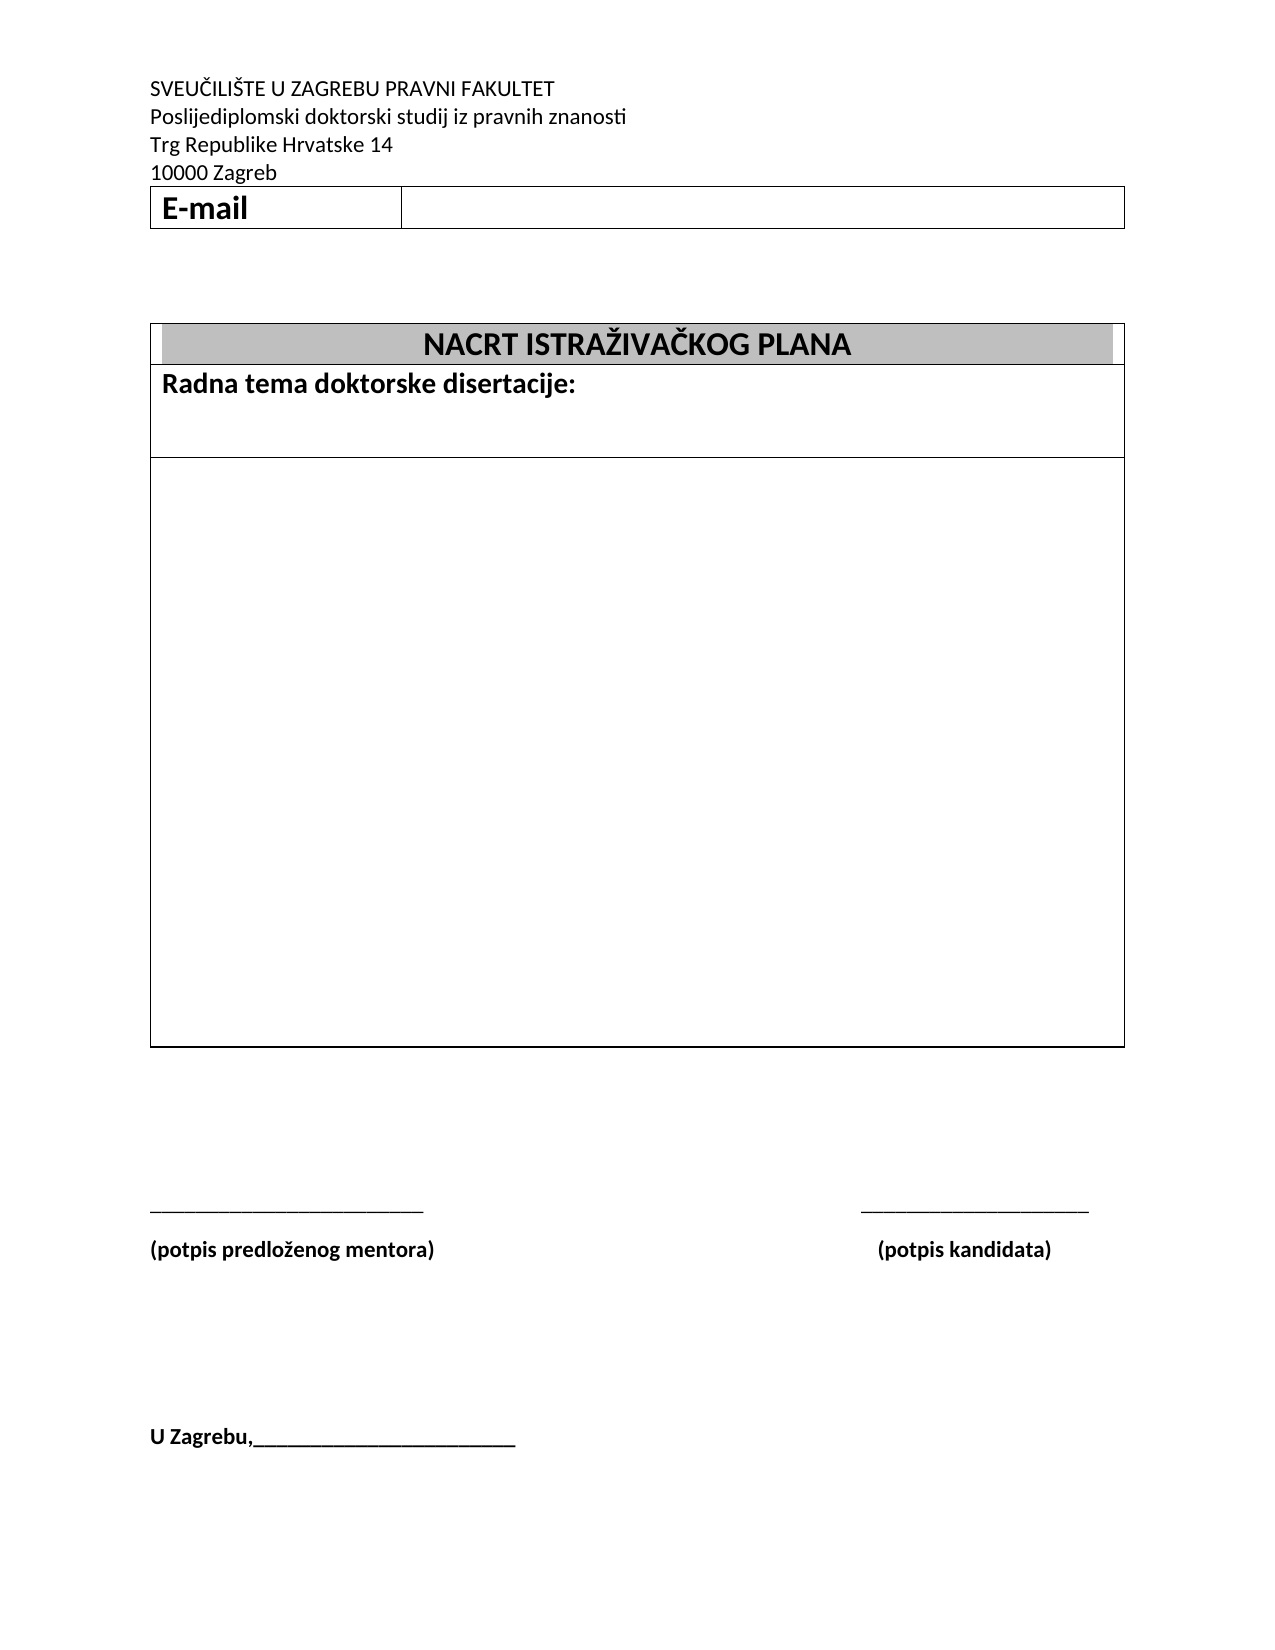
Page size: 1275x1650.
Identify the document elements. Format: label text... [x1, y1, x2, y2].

text U Zagrebu,_______________________ [150, 1422, 1125, 1450]
table_cell E-mail [151, 187, 401, 228]
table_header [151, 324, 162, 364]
text ________________________ ____________________ [150, 1188, 1125, 1216]
table_cell [402, 187, 1124, 228]
table_cell Radna tema doktorske disertacije: [151, 365, 1124, 457]
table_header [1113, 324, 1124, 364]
table_cell [151, 458, 1124, 1046]
text (potpis predloženog mentora) (potpis kandidata) [150, 1235, 1125, 1263]
